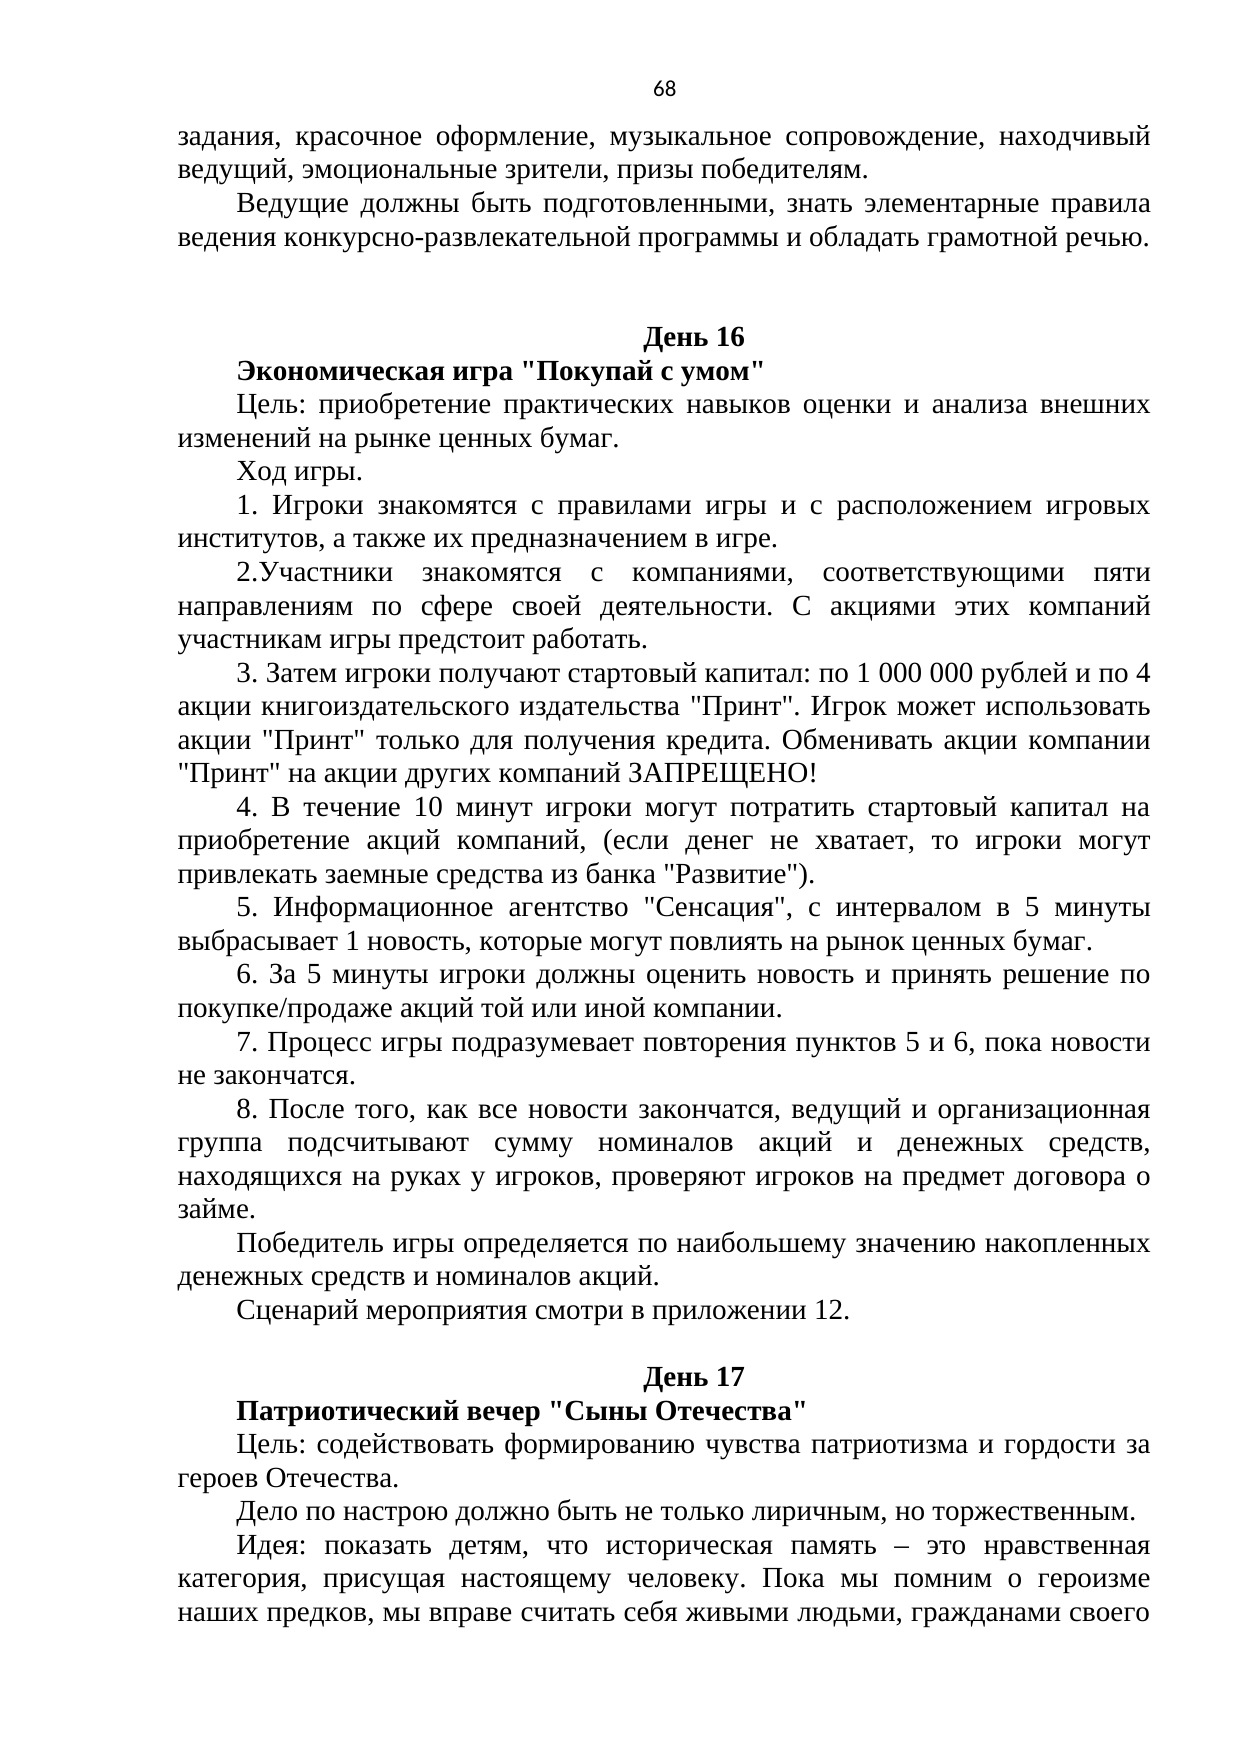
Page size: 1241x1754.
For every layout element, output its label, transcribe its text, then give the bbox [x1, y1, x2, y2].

text Ведущие должны быть подготовленными, знать элементарные правила ведения конкурсно-развлекательной программы и обладать грамотной речью. [177, 185, 1152, 252]
text День 16 [177, 319, 1152, 353]
text 2.Участники знакомятся с компаниями, соответствующими пяти направлениям по сфере своей деятельности. С акциями этих компаний участникам игры предстоит работать. [177, 554, 1152, 655]
text 8. После того, как все новости закончатся, ведущий и организационная группа подсчитывают сумму номиналов акций и денежных средств, находящихся на руках у игроков, проверяют игроков на предмет договора о займе. [177, 1091, 1152, 1225]
text Дело по настрою должно быть не только лиричным, но торжественным. [177, 1493, 1152, 1527]
text Экономическая игра "Покупай с умом" [177, 353, 1152, 386]
text 1. Игроки знакомятся с правилами игры и с расположением игровых институтов, а также их предназначением в игре. [177, 487, 1152, 554]
text Ход игры. [177, 453, 1152, 487]
text 7. Процесс игры подразумевает повторения пунктов 5 и 6, пока новости не закончатся. [177, 1024, 1152, 1091]
text Патриотический вечер "Сыны Отечества" [177, 1393, 1152, 1426]
text 5. Информационное агентство "Сенсация", с интервалом в 5 минуты выбрасывает 1 новость, которые могут повлиять на рынок ценных бумаг. [177, 889, 1152, 957]
text Сценарий мероприятия смотри в приложении 12. [177, 1292, 1152, 1326]
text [177, 1527, 1152, 1627]
text 3. Затем игроки получают стартовый капитал: по 1 000 000 рублей и по 4 акции книгоиздательского издательства "Принт". Игрок может использовать акции "Принт" только для получения кредита. Обменивать акции компании "Принт" на акции других компаний ЗАПРЕЩЕНО! [177, 655, 1152, 789]
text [177, 118, 1152, 185]
text Цель: содействовать формированию чувства патриотизма и гордости за героев Отечества. [177, 1426, 1152, 1493]
text Победитель игры определяется по наибольшему значению накопленных денежных средств и номиналов акций. [177, 1225, 1152, 1292]
text 4. В течение 10 минут игроки могут потратить стартовый капитал на приобретение акций компаний, (если денег не хватает, то игроки могут привлекать заемные средства из банка "Развитие"). [177, 789, 1152, 889]
text День 17 [177, 1359, 1152, 1393]
text 6. За 5 минуты игроки должны оценить новость и принять решение по покупке/продаже акций той или иной компании. [177, 957, 1152, 1024]
text Цель: приобретение практических навыков оценки и анализа внешних изменений на рынке ценных бумаг. [177, 386, 1152, 453]
